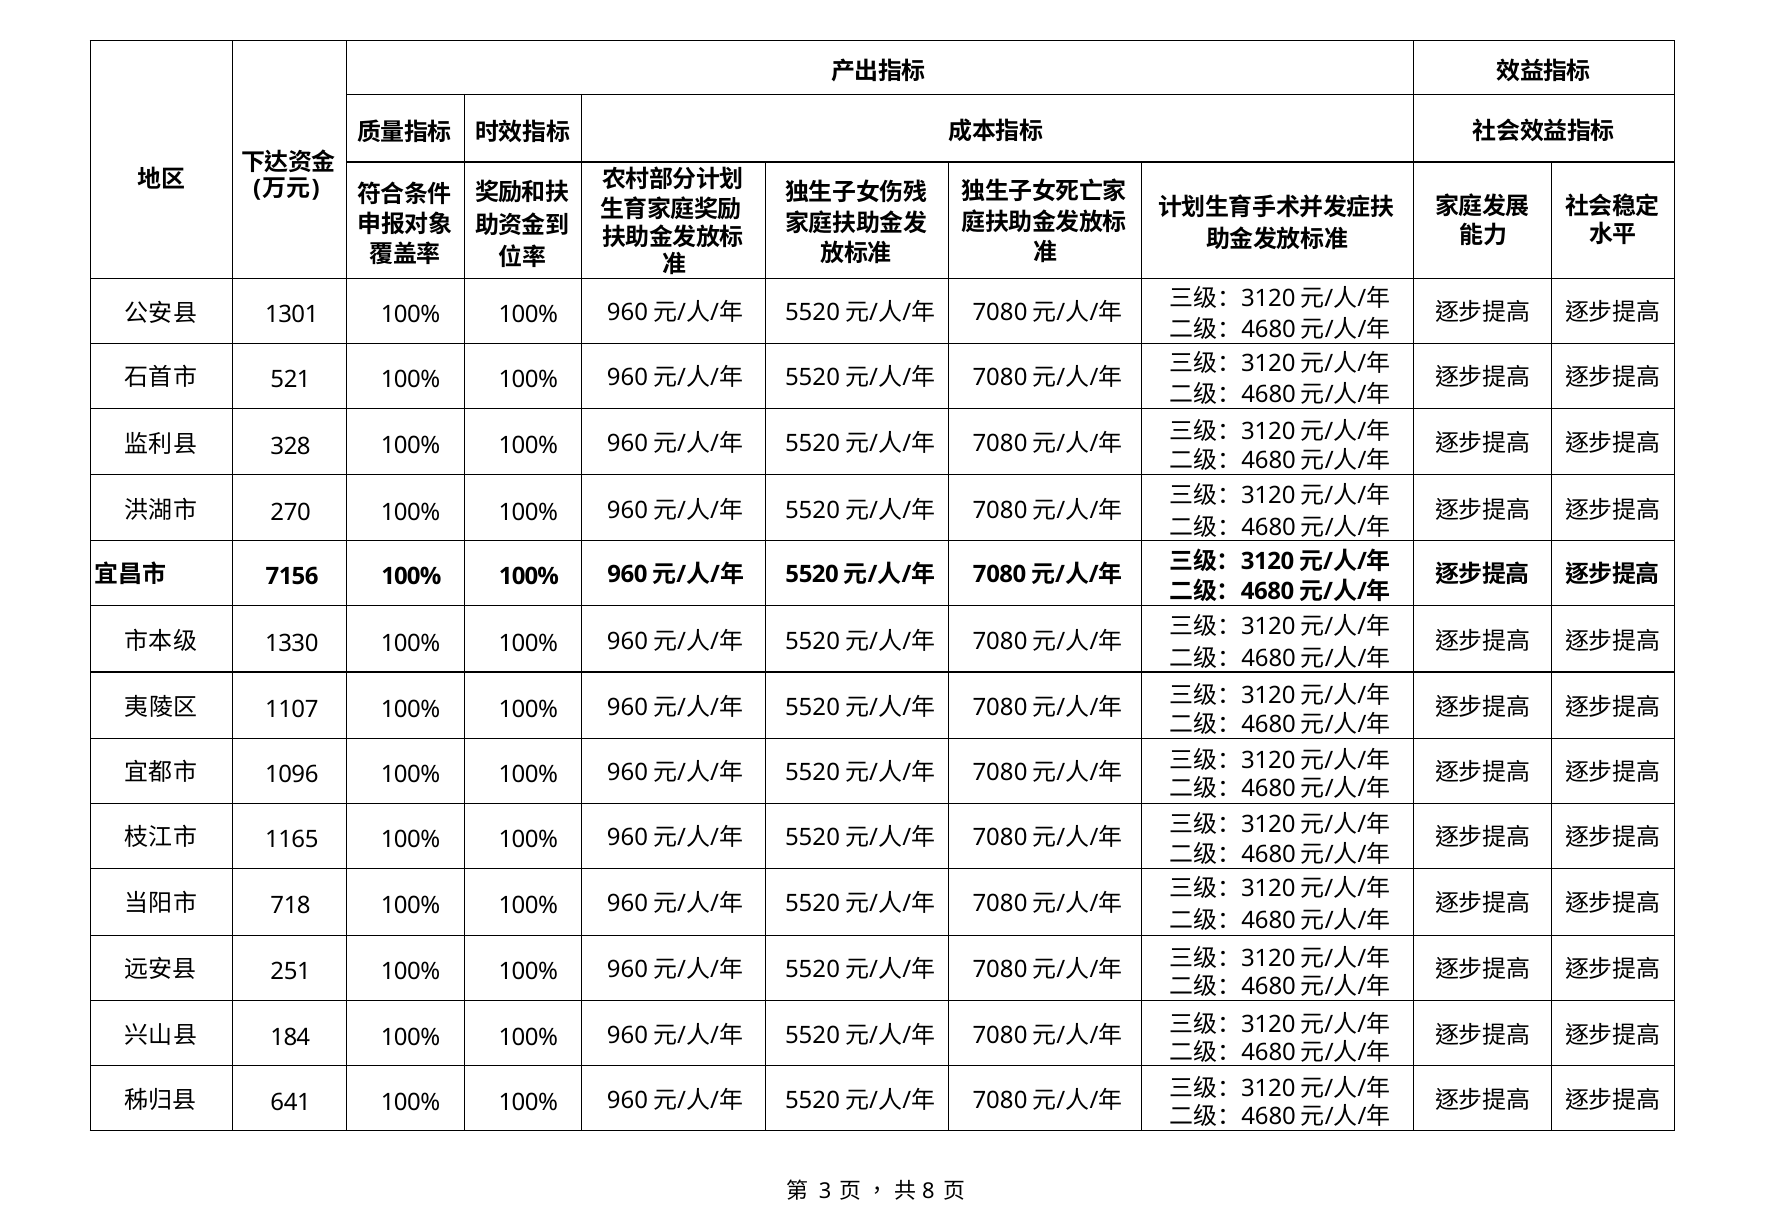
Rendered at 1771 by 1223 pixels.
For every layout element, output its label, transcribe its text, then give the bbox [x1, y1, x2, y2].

table_cell 5520元/人/年 [766, 279, 948, 343]
table_cell 逐步提高 [1552, 344, 1674, 408]
table_cell 270 [233, 475, 346, 540]
table_cell 逐步提高 [1552, 475, 1674, 540]
table_cell 960元/人/年 [582, 869, 765, 934]
table_cell 5520元/人/年 [766, 606, 948, 671]
table_cell 逐步提高 [1552, 606, 1674, 671]
table_cell 逐步提高 [1414, 344, 1551, 408]
table_cell 7080元/人/年 [949, 1066, 1141, 1130]
table_cell 100% [347, 475, 464, 540]
table_cell 逐步提高 [1414, 739, 1551, 802]
table_cell 三级：3120元/人/年 二级：4680元/人/年 [1142, 673, 1413, 737]
table_cell 100% [465, 673, 581, 737]
table_header 地区 [91, 41, 232, 278]
table_cell 100% [347, 936, 464, 999]
table_cell 641 [233, 1066, 346, 1130]
table_cell 7156 [233, 541, 346, 605]
table_cell 5520元/人/年 [766, 936, 948, 999]
table_cell 100% [465, 541, 581, 605]
table_cell 三级：3120元/人/年 二级：4680元/人/年 [1142, 279, 1413, 343]
table_cell 100% [347, 869, 464, 934]
table_cell 5520元/人/年 [766, 409, 948, 474]
table_cell 960元/人/年 [582, 279, 765, 343]
table_cell 7080元/人/年 [949, 936, 1141, 999]
table_cell 三级：3120元/人/年 二级：4680元/人/年 [1142, 475, 1413, 540]
table_cell 100% [347, 606, 464, 671]
table_cell 石首市 [91, 344, 232, 408]
table_cell 100% [347, 1066, 464, 1130]
table_cell 5520元/人/年 [766, 344, 948, 408]
table_cell 质量指标 [347, 95, 464, 161]
table_cell 逐步提高 [1414, 279, 1551, 343]
table_cell 当阳市 [91, 869, 232, 934]
table_cell 7080元/人/年 [949, 1001, 1141, 1065]
table_cell 三级：3120元/人/年 二级：4680元/人/年 [1142, 1001, 1413, 1065]
table_cell 计划生育手术并发症扶 助金发放标准 [1142, 163, 1413, 278]
table_cell 1096 [233, 739, 346, 802]
table_cell 逐步提高 [1414, 936, 1551, 999]
table_cell 7080元/人/年 [949, 804, 1141, 867]
table_cell 100% [465, 344, 581, 408]
table_cell 7080元/人/年 [949, 869, 1141, 934]
table_cell 三级：3120元/人/年 二级：4680元/人/年 [1142, 344, 1413, 408]
table_cell 兴山县 [91, 1001, 232, 1065]
table_cell 328 [233, 409, 346, 474]
table_cell 7080元/人/年 [949, 606, 1141, 671]
table_cell 7080元/人/年 [949, 739, 1141, 802]
table_cell 521 [233, 344, 346, 408]
table_cell 5520元/人/年 [766, 1001, 948, 1065]
table_cell 100% [465, 409, 581, 474]
table_header 产出指标 [347, 41, 1413, 94]
table_cell 逐步提高 [1414, 804, 1551, 867]
table_cell 960元/人/年 [582, 804, 765, 867]
table_cell 718 [233, 869, 346, 934]
table_cell 家庭发展 能力 [1414, 163, 1551, 278]
table_cell 100% [465, 1001, 581, 1065]
table_cell 时效指标 [465, 95, 581, 161]
table_cell 960元/人/年 [582, 409, 765, 474]
table_cell 7080元/人/年 [949, 409, 1141, 474]
table_cell 宜昌市 [91, 541, 232, 605]
table_cell 100% [465, 936, 581, 999]
table_cell 960元/人/年 [582, 344, 765, 408]
table_cell 100% [465, 475, 581, 540]
table_cell 100% [347, 673, 464, 737]
table_cell 枝江市 [91, 804, 232, 867]
table_cell 100% [347, 409, 464, 474]
table_cell 三级：3120元/人/年 二级：4680元/人/年 [1142, 936, 1413, 999]
table_cell 秭归县 [91, 1066, 232, 1130]
table_cell 7080元/人/年 [949, 344, 1141, 408]
table_cell 三级：3120元/人/年 二级：4680元/人/年 [1142, 804, 1413, 867]
table_cell 100% [347, 344, 464, 408]
table_cell 逐步提高 [1552, 673, 1674, 737]
table_cell 5520元/人/年 [766, 739, 948, 802]
table_cell 100% [465, 1066, 581, 1130]
table_cell 251 [233, 936, 346, 999]
table_cell 逐步提高 [1414, 869, 1551, 934]
table_cell 100% [465, 739, 581, 802]
table_cell 逐步提高 [1552, 1001, 1674, 1065]
table_cell 5520元/人/年 [766, 475, 948, 540]
table_cell 100% [465, 606, 581, 671]
table_cell 100% [465, 279, 581, 343]
table_cell 逐步提高 [1414, 475, 1551, 540]
table_cell 7080元/人/年 [949, 541, 1141, 605]
table_cell 960元/人/年 [582, 739, 765, 802]
table_cell 奖励和扶 助资金到 位率 [465, 163, 581, 278]
table_cell 5520元/人/年 [766, 1066, 948, 1130]
table_cell 逐步提高 [1414, 606, 1551, 671]
table_cell 社会稳定 水平 [1552, 163, 1674, 278]
table_cell 7080元/人/年 [949, 279, 1141, 343]
table_cell 逐步提高 [1552, 869, 1674, 934]
table_cell 5520元/人/年 [766, 673, 948, 737]
table_cell 960元/人/年 [582, 606, 765, 671]
table_header 下达资金 (万元) [233, 41, 346, 278]
table_cell 逐步提高 [1414, 1066, 1551, 1130]
table_cell 符合条件 申报对象 覆盖率 [347, 163, 464, 278]
table_cell 逐步提高 [1414, 541, 1551, 605]
table_cell 逐步提高 [1552, 541, 1674, 605]
table_cell 逐步提高 [1552, 804, 1674, 867]
table_cell 三级：3120元/人/年 二级：4680元/人/年 [1142, 739, 1413, 802]
table_header 效益指标 [1414, 41, 1674, 94]
table_cell 市本级 [91, 606, 232, 671]
table_cell 逐步提高 [1552, 279, 1674, 343]
table_cell 1301 [233, 279, 346, 343]
table_cell 逐步提高 [1414, 1001, 1551, 1065]
table_cell 960元/人/年 [582, 673, 765, 737]
table_cell 独生子女死亡家 庭扶助金发放标 准 [949, 163, 1141, 278]
table_cell 100% [347, 804, 464, 867]
table_cell 5520元/人/年 [766, 804, 948, 867]
table_cell 1165 [233, 804, 346, 867]
table_cell 100% [347, 739, 464, 802]
table_cell 逐步提高 [1414, 673, 1551, 737]
table_cell 宜都市 [91, 739, 232, 802]
table_cell 远安县 [91, 936, 232, 999]
table_cell 5520元/人/年 [766, 541, 948, 605]
table_cell 公安县 [91, 279, 232, 343]
table_cell 1330 [233, 606, 346, 671]
table_cell 洪湖市 [91, 475, 232, 540]
table_cell 960元/人/年 [582, 541, 765, 605]
table_cell 960元/人/年 [582, 475, 765, 540]
table_cell 独生子女伤残 家庭扶助金发 放标准 [766, 163, 948, 278]
table_cell 社会效益指标 [1414, 95, 1674, 161]
table_cell 100% [347, 541, 464, 605]
table_cell 960元/人/年 [582, 1001, 765, 1065]
table_cell 100% [465, 804, 581, 867]
table_cell 逐步提高 [1552, 1066, 1674, 1130]
table_cell 100% [465, 869, 581, 934]
table_cell 100% [347, 1001, 464, 1065]
table_cell 逐步提高 [1414, 409, 1551, 474]
table_cell 三级：3120元/人/年 二级：4680元/人/年 [1142, 869, 1413, 934]
table_cell 184 [233, 1001, 346, 1065]
table_cell 7080元/人/年 [949, 673, 1141, 737]
table_cell 960元/人/年 [582, 1066, 765, 1130]
table_cell 三级：3120元/人/年 二级：4680元/人/年 [1142, 541, 1413, 605]
table_cell 三级：3120元/人/年 二级：4680元/人/年 [1142, 606, 1413, 671]
table_cell 监利县 [91, 409, 232, 474]
table_cell 1107 [233, 673, 346, 737]
table_cell 960元/人/年 [582, 936, 765, 999]
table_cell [1142, 1066, 1413, 1130]
table_cell 夷陵区 [91, 673, 232, 737]
table_cell 逐步提高 [1552, 739, 1674, 802]
table_cell 5520元/人/年 [766, 869, 948, 934]
table_cell 三级：3120元/人/年 二级：4680元/人/年 [1142, 409, 1413, 474]
table_cell 7080元/人/年 [949, 475, 1141, 540]
table_cell 100% [347, 279, 464, 343]
table_cell 农村部分计划 生育家庭奖励 扶助金发放标 准 [582, 163, 765, 278]
table_cell 逐步提高 [1552, 936, 1674, 999]
table_cell 成本指标 [582, 95, 1413, 161]
table_cell 逐步提高 [1552, 409, 1674, 474]
